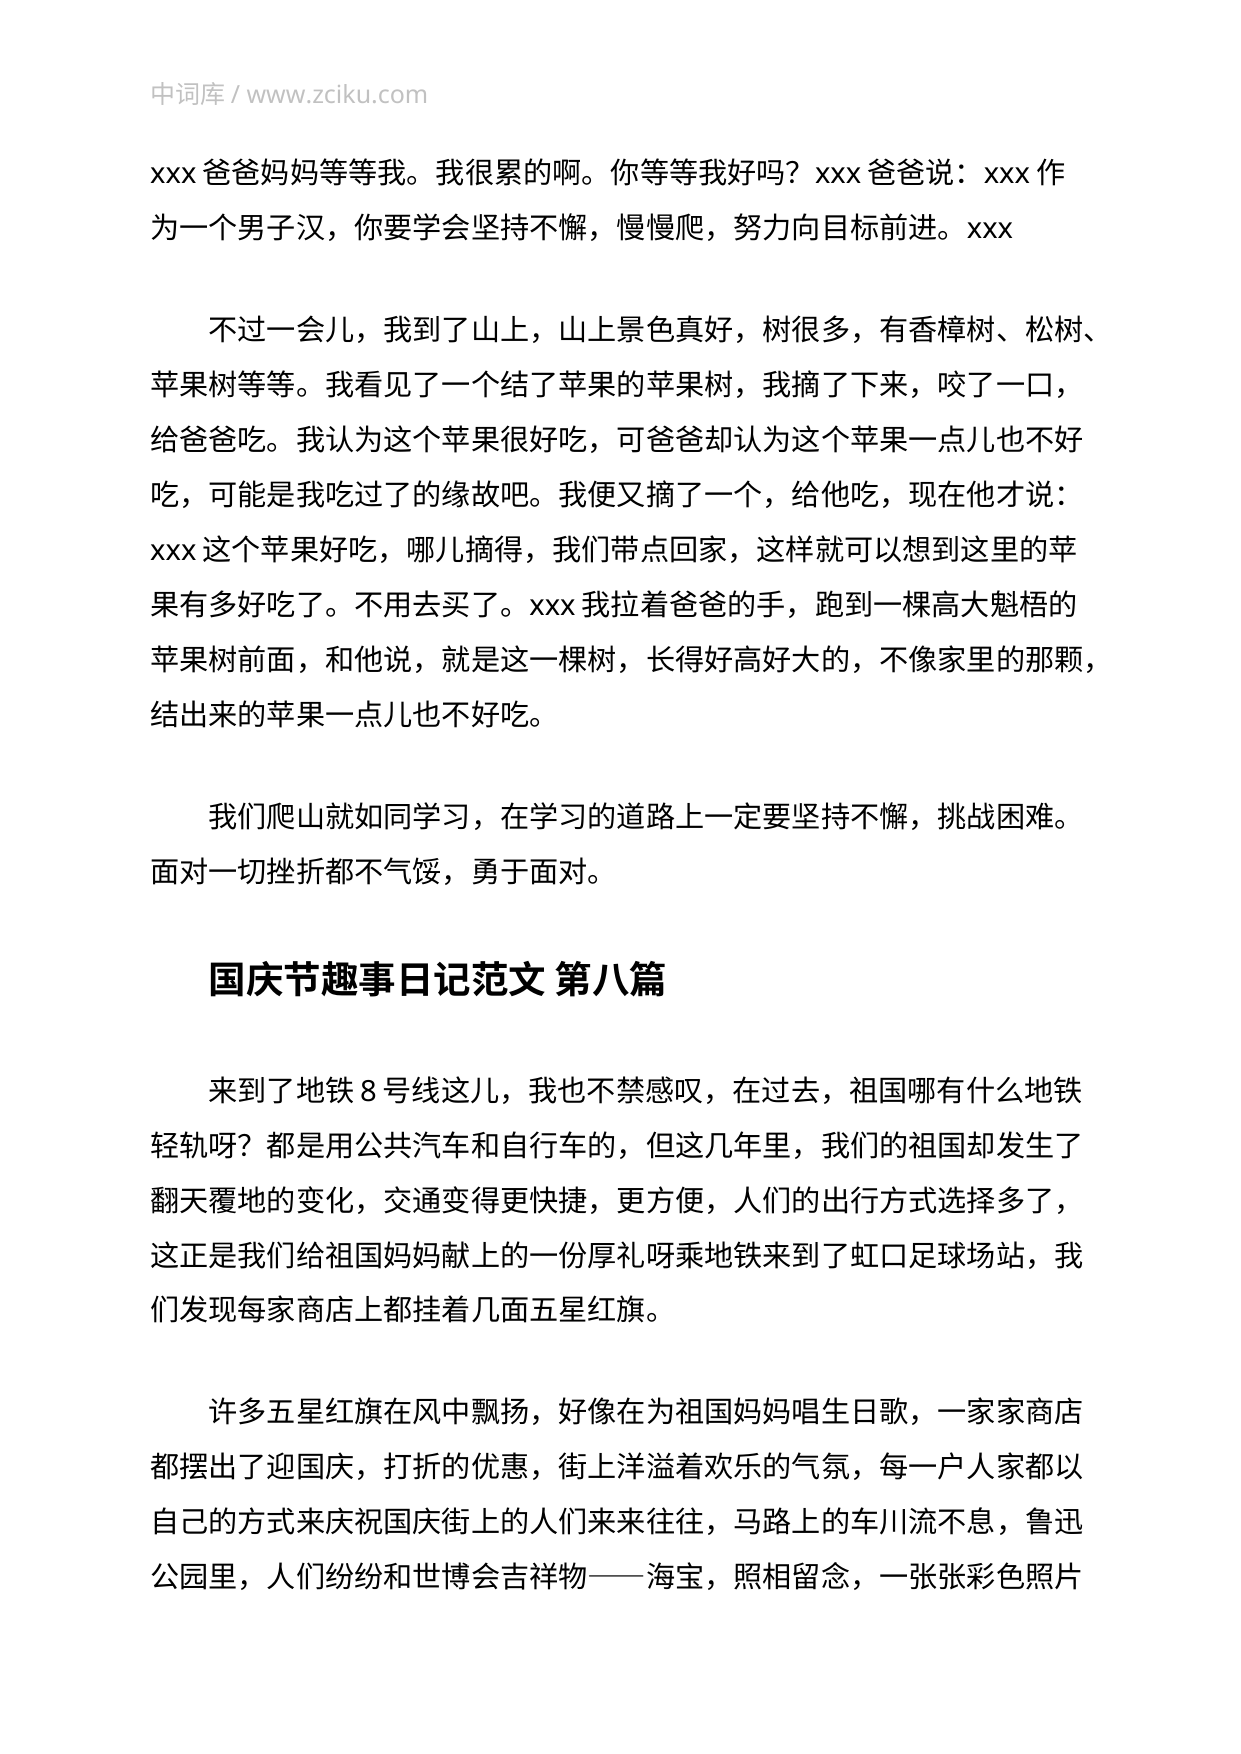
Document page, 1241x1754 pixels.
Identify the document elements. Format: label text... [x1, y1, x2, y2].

text 国庆节趣事日记范文 第八篇 [150, 950, 1090, 1004]
text 不过一会儿，我到了山上，山上景色真好，树很多，有香樟树、松树、苹果树等等。我看见了一个结了苹果的苹果树，我摘了下来，咬了一口，给爸爸吃。我认为这个苹果很好吃，可爸爸却认为这个苹果一点儿也不好吃，可能是我吃过了的缘故吧。我便又摘了一个，给他吃，现在他才说：xxx这个苹果好吃，哪儿摘得，我们带点回家，这样就可以想到这里的苹果有多好吃了。不用去买了。xxx我拉着爸爸的手，跑到一棵高大魁梧的苹果树前面，和他说，就是这一棵树，长得好高好大的，不像家里的那颗，结出来的苹果一点儿也不好吃。 [150, 307, 1090, 734]
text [150, 1389, 1090, 1596]
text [150, 150, 1090, 247]
text 来到了地铁8号线这儿，我也不禁感叹，在过去，祖国哪有什么地铁轻轨呀？都是用公共汽车和自行车的，但这几年里，我们的祖国却发生了翻天覆地的变化，交通变得更快捷，更方便，人们的出行方式选择多了，这正是我们给祖国妈妈献上的一份厚礼呀乘地铁来到了虹口足球场站，我们发现每家商店上都挂着几面五星红旗。 [150, 1067, 1090, 1329]
text 我们爬山就如同学习，在学习的道路上一定要坚持不懈，挑战困难。面对一切挫折都不气馁，勇于面对。 [150, 793, 1090, 890]
